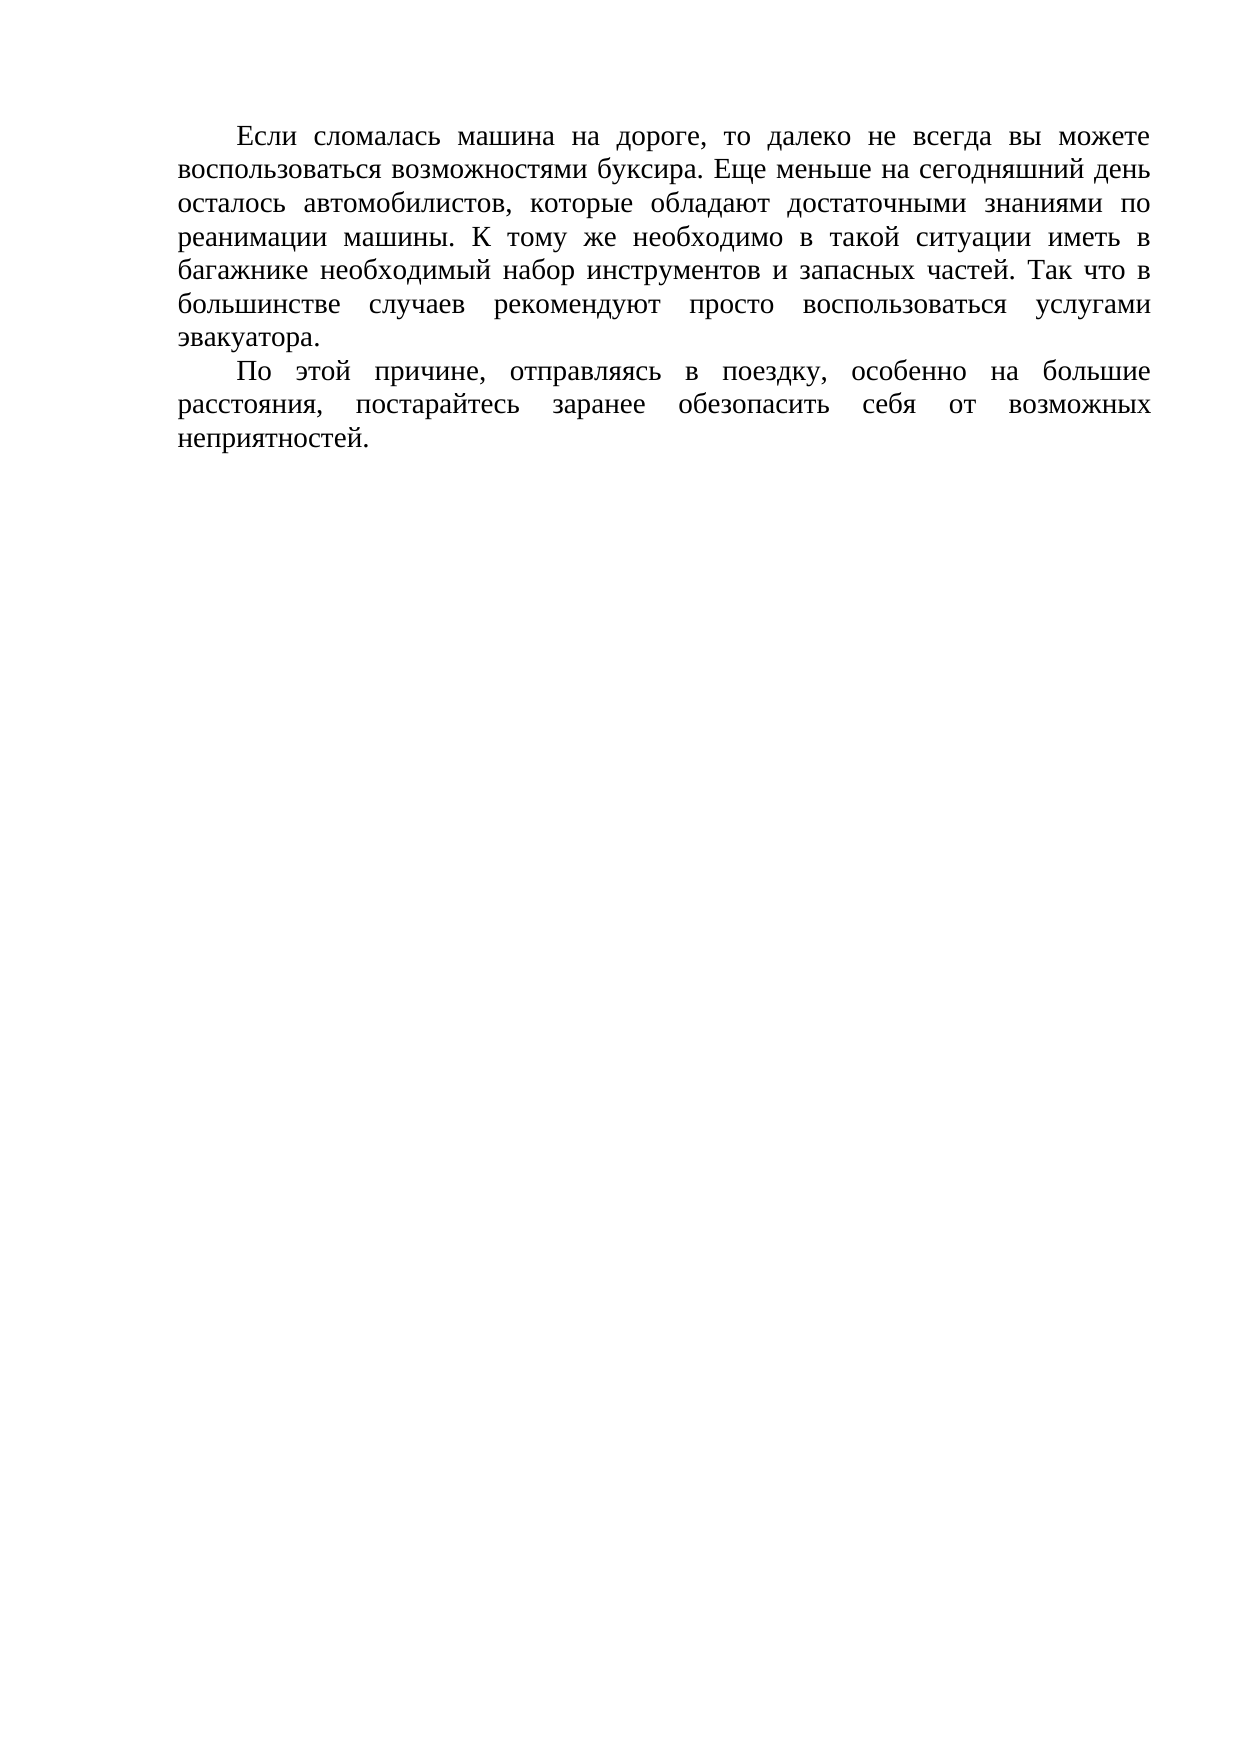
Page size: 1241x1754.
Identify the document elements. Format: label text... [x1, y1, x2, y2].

text По этой причине, отправляясь в поездку, особенно на большие расстояния, постарайтесь заранее обезопасить себя от возможных неприятностей. [177, 353, 1152, 453]
text Если сломалась машина на дороге, то далеко не всегда вы можете воспользоваться возможностями буксира. Еще меньше на сегодняшний день осталось автомобилистов, которые обладают достаточными знаниями по реанимации машины. К тому же необходимо в такой ситуации иметь в багажнике необходимый набор инструментов и запасных частей. Так что в большинстве случаев рекомендуют просто воспользоваться услугами эвакуатора. [177, 118, 1152, 353]
